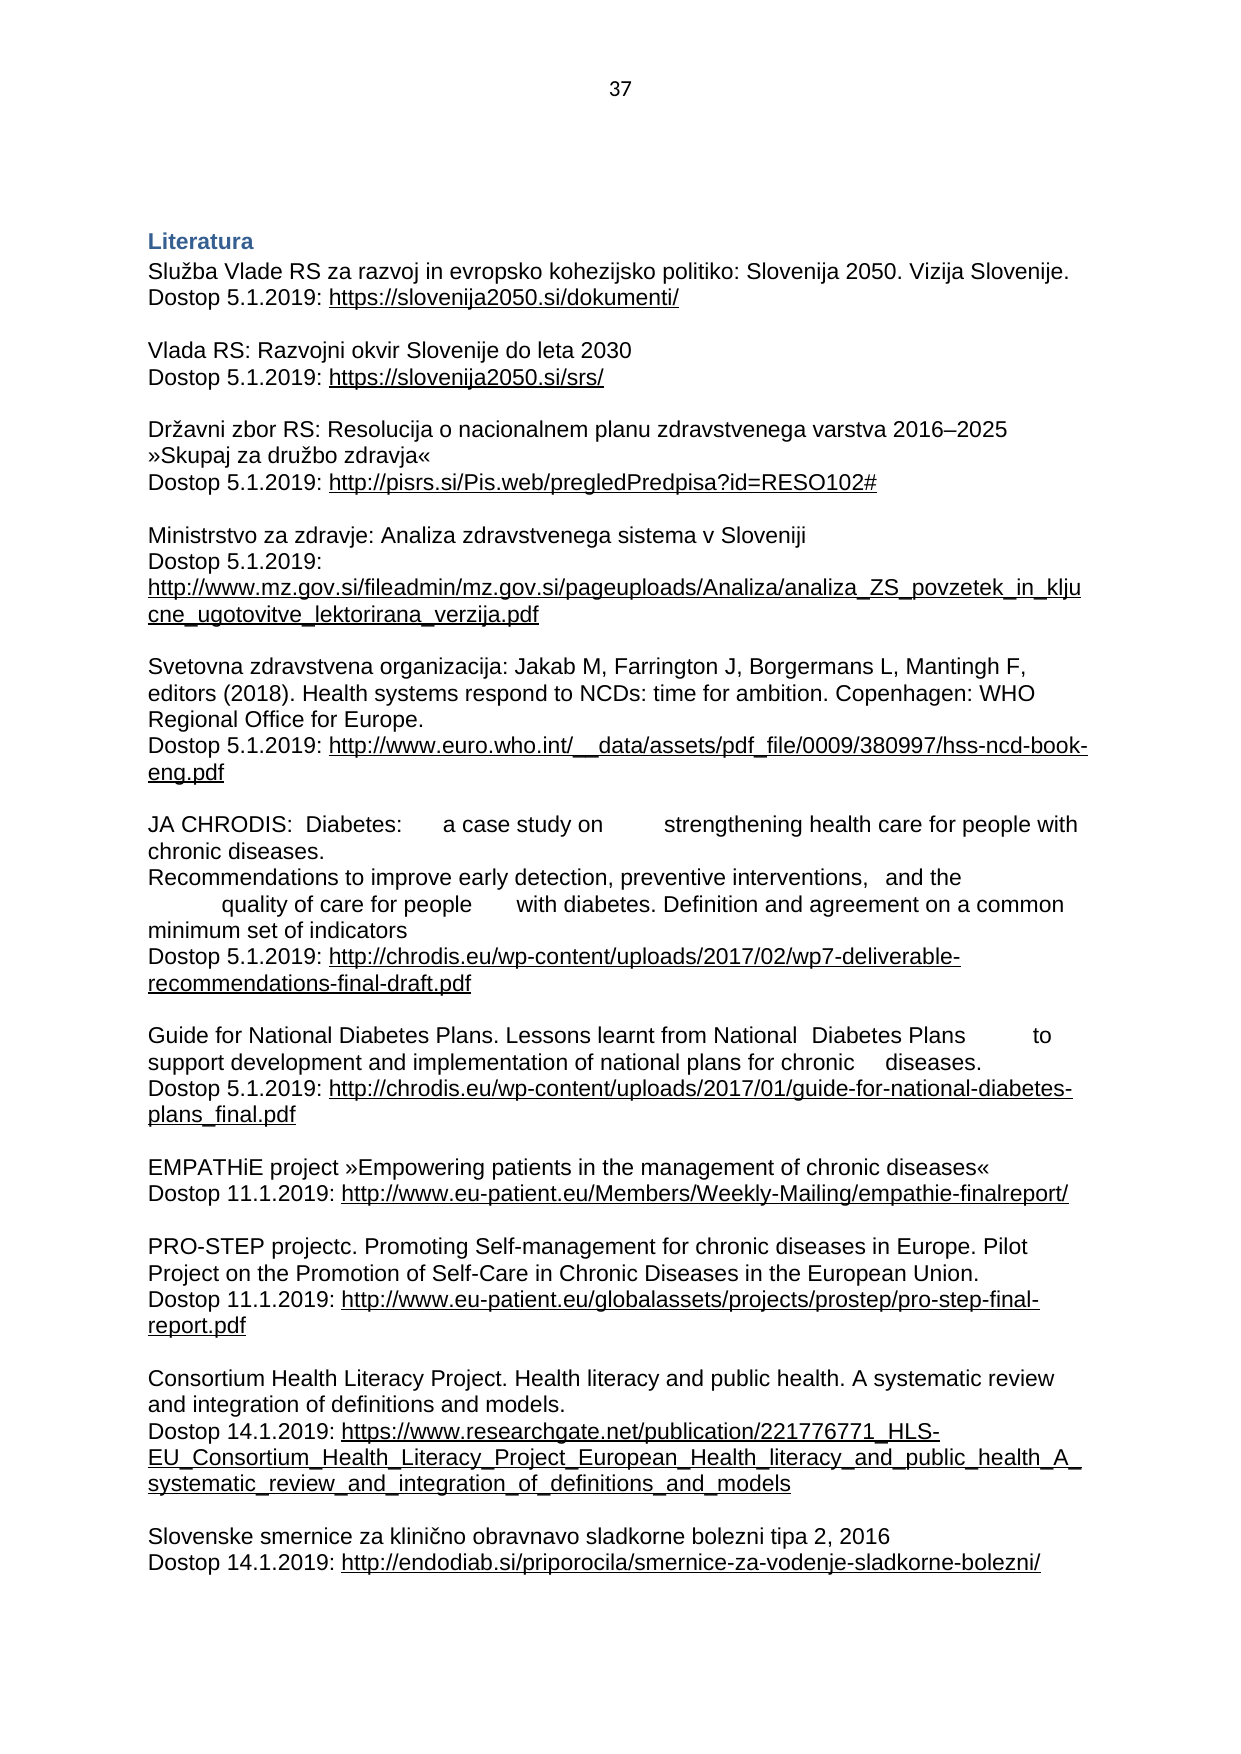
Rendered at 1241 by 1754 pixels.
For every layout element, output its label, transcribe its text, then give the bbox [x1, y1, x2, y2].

text Ministrstvo za zdravje: Analiza zdravstvenega sistema v Sloveniji [148, 522, 1093, 548]
text Dostop 11.1.2019: http://www.eu-patient.eu/globalassets/projects/prostep/pro-step-final-report.pdf [148, 1286, 1093, 1338]
text Svetovna zdravstvena organizacija: Jakab M, Farrington J, Borgermans L, Mantingh F, editors (2018). Health systems respond to NCDs: time for ambition. Copenhagen: WHO Regional Office for Europe. [148, 653, 1093, 732]
text Dostop 14.1.2019: http://endodiab.si/priporocila/smernice-za-vodenje-sladkorne-bolezni/ [148, 1549, 1093, 1576]
text Dostop 5.1.2019: http://chrodis.eu/wp-content/uploads/2017/02/wp7-deliverable-recommendations-final-draft.pdf [148, 943, 1093, 996]
text Dostop 11.1.2019: http://www.eu-patient.eu/Members/Weekly-Mailing/empathie-finalreport/ [148, 1180, 1093, 1207]
text Slovenske smernice za klinično obravnavo sladkorne bolezni tipa 2, 2016 [148, 1523, 1093, 1549]
text Služba Vlade RS za razvoj in evropsko kohezijsko politiko: Slovenija 2050. Vizija Slovenije. [148, 258, 1093, 284]
text Dostop 5.1.2019: https://slovenija2050.si/srs/ [148, 363, 1093, 390]
text Guide for National Diabetes Plans. Lessons learnt from National Diabetes Plans to support development and implementation of national plans for chronic diseases. [148, 1022, 1093, 1075]
text EMPATHiE project »Empowering patients in the management of chronic diseases« [148, 1154, 1093, 1180]
text JA CHRODIS: Diabetes: a case study on strengthening health care for people with chronic diseases. [148, 811, 1093, 864]
text Dostop 14.1.2019: https://www.researchgate.net/publication/221776771_HLS-EU_Consortium_Health_Literacy_Project_European_Health_literacy_and_public_health_A_systematic_review_and_integration_of_definitions_and_models [148, 1418, 1093, 1497]
text Dostop 5.1.2019: http://www.mz.gov.si/fileadmin/mz.gov.si/pageuploads/Analiza/analiza_ZS_povzetek_in_kljucne_ugotovitve_lektorirana_verzija.pdf [148, 548, 1093, 627]
text PRO-STEP projectc. Promoting Self-management for chronic diseases in Europe. Pilot Project on the Promotion of Self-Care in Chronic Diseases in the European Union. [148, 1233, 1093, 1286]
text Consortium Health Literacy Project. Health literacy and public health. A systematic review and integration of definitions and models. [148, 1365, 1093, 1418]
text Dostop 5.1.2019: https://slovenija2050.si/dokumenti/ [148, 284, 1093, 311]
text Dostop 5.1.2019: http://www.euro.who.int/__data/assets/pdf_file/0009/380997/hss-ncd-book-eng.pdf [148, 732, 1093, 785]
text Državni zbor RS: Resolucija o nacionalnem planu zdravstvenega varstva 2016–2025 »Skupaj za družbo zdravja« [148, 416, 1093, 469]
subtitle Literatura [148, 228, 1093, 254]
text Recommendations to improve early detection, preventive interventions, and the quality of care for people with diabetes. Definition and agreement on a common minimum set of indicators [148, 864, 1093, 943]
text Vlada RS: Razvojni okvir Slovenije do leta 2030 [148, 337, 1093, 363]
text Dostop 5.1.2019: http://chrodis.eu/wp-content/uploads/2017/01/guide-for-national-diabetes-plans_final.pdf [148, 1075, 1093, 1128]
text Dostop 5.1.2019: http://pisrs.si/Pis.web/pregledPredpisa?id=RESO102# [148, 469, 1093, 495]
